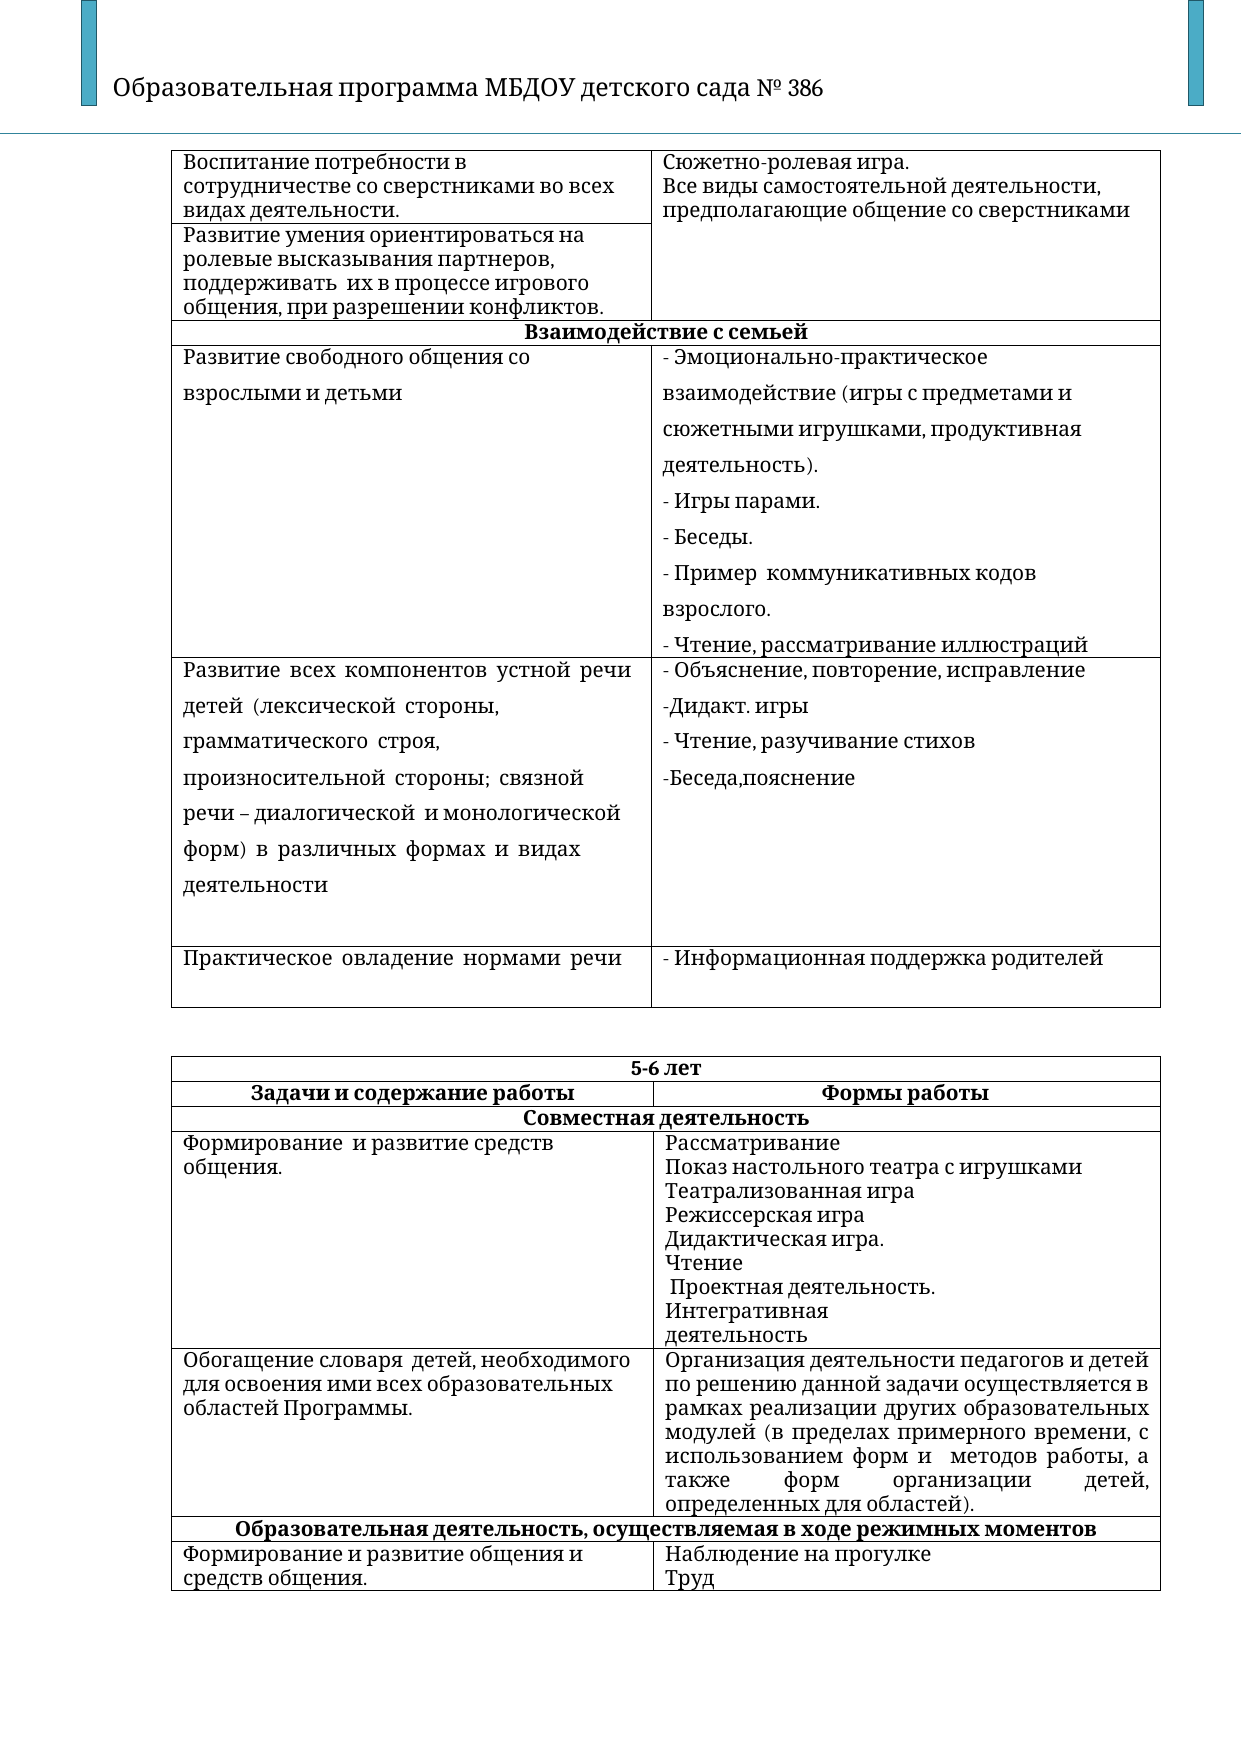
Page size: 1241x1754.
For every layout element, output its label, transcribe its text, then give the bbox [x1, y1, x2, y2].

table_cell Обогащение словаря детей, необходимого для освоения ими всех образовательных областей Программы. [172, 1349, 653, 1516]
table_cell - Эмоционально-практическое взаимодействие (игры с предметами и сюжетными игрушками, продуктивная деятельность). - Игры парами. - Беседы. - Пример коммуникативных кодов взрослого. - Чтение, рассматривание иллюстраций [652, 346, 1160, 657]
table_cell Формирование и развитие средств общения. [172, 1132, 653, 1347]
table_cell Задачи и содержание работы [172, 1082, 653, 1106]
table_cell - Объяснение, повторение, исправление -Дидакт. игры - Чтение, разучивание стихов -Беседа,пояснение [652, 658, 1160, 946]
table_cell - Информационная поддержка родителей [652, 947, 1160, 1007]
table_cell Рассматривание Показ настольного театра с игрушками Театрализованная игра Режиссерская игра Дидактическая игра. Чтение Проектная деятельность. Интегративная деятельность [654, 1132, 1160, 1347]
table_cell Совместная деятельность [172, 1107, 1160, 1131]
table_cell Образовательная деятельность, осуществляемая в ходе режимных моментов [172, 1517, 1160, 1541]
table_cell Развитие умения ориентироваться на ролевые высказывания партнеров, поддерживать их в процессе игрового общения, при разрешении конфликтов. [172, 224, 651, 320]
table_cell Воспитание потребности в сотрудничестве со сверстниками во всех видах деятельности. [172, 151, 651, 223]
table_cell Сюжетно-ролевая игра. Все виды самостоятельной деятельности, предполагающие общение со сверстниками [652, 151, 1160, 320]
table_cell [172, 1542, 653, 1590]
table_cell Взаимодействие с семьей [172, 321, 1160, 345]
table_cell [654, 1542, 1160, 1590]
table_cell Практическое овладение нормами речи [172, 947, 651, 1007]
table_header 5-6 лет [172, 1057, 1160, 1081]
table_cell Развитие всех компонентов устной речи детей (лексической стороны, грамматического строя, произносительной стороны; связной речи – диалогической и монологической форм) в различных формах и видах деятельности [172, 658, 651, 946]
table_cell Организация деятельности педагогов и детей по решению данной задачи осуществляется в рамках реализации других образовательных модулей (в пределах примерного времени, с использованием форм и методов работы, а также форм организации детей, определенных для областей). [654, 1349, 1160, 1516]
table_cell Формы работы [654, 1082, 1160, 1106]
table_cell Развитие свободного общения со взрослыми и детьми [172, 346, 651, 657]
